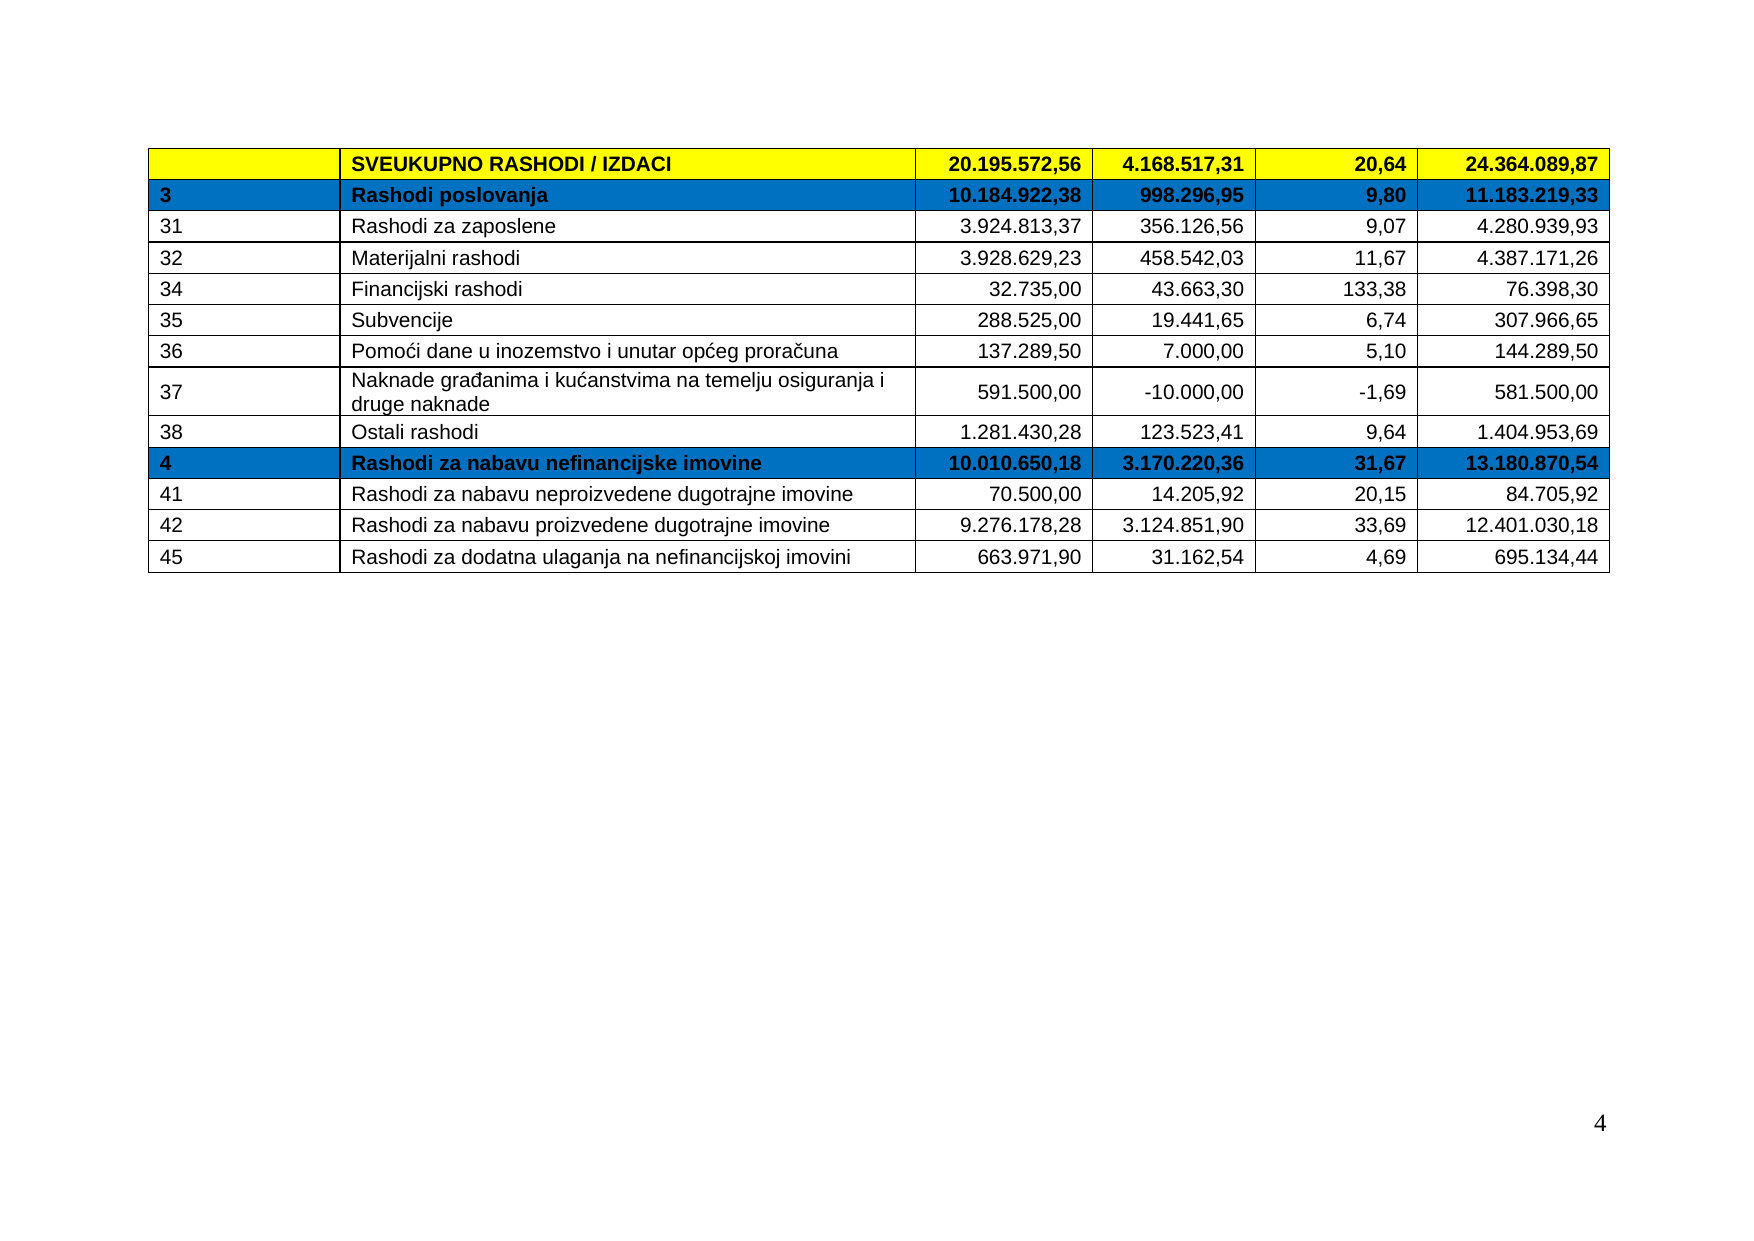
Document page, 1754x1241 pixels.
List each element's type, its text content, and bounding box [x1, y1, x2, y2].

table_header 20.195.572,56 [916, 149, 1092, 179]
table_cell Naknade građanima i kućanstvima na temelju osiguranja i druge naknade [341, 368, 915, 415]
table_cell 32.735,00 [916, 274, 1092, 304]
table_cell 31.162,54 [1093, 541, 1255, 572]
table_cell 11.183.219,33 [1418, 180, 1609, 210]
table_cell 11,67 [1256, 243, 1417, 273]
table_cell 32 [149, 243, 339, 273]
table_cell 42 [149, 510, 339, 540]
table_cell 3.170.220,36 [1093, 448, 1255, 478]
table_cell 9,80 [1256, 180, 1417, 210]
table_cell 3.124.851,90 [1093, 510, 1255, 540]
table_cell 20,15 [1256, 479, 1417, 509]
table_header 4.168.517,31 [1093, 149, 1255, 179]
table_cell 1.404.953,69 [1418, 416, 1609, 447]
table_header 24.364.089,87 [1418, 149, 1609, 179]
table_cell 31 [149, 211, 339, 241]
table_cell 4.387.171,26 [1418, 243, 1609, 273]
table_cell 144.289,50 [1418, 336, 1609, 366]
table_cell Rashodi za nabavu proizvedene dugotrajne imovine [341, 510, 915, 540]
table_cell 9,07 [1256, 211, 1417, 241]
table_cell 307.966,65 [1418, 305, 1609, 335]
table_cell Financijski rashodi [341, 274, 915, 304]
table_cell 4.280.939,93 [1418, 211, 1609, 241]
table_cell 9,64 [1256, 416, 1417, 447]
table_cell 33,69 [1256, 510, 1417, 540]
table_cell 31,67 [1256, 448, 1417, 478]
table_cell 695.134,44 [1418, 541, 1609, 572]
table_cell 35 [149, 305, 339, 335]
table_cell 3.924.813,37 [916, 211, 1092, 241]
table_cell 5,10 [1256, 336, 1417, 366]
table_cell 76.398,30 [1418, 274, 1609, 304]
table_cell 36 [149, 336, 339, 366]
table_cell 581.500,00 [1418, 368, 1609, 415]
table_cell Subvencije [341, 305, 915, 335]
table_header [149, 149, 339, 179]
table_cell 6,74 [1256, 305, 1417, 335]
table_cell 591.500,00 [916, 368, 1092, 415]
table_cell Rashodi za nabavu nefinancijske imovine [341, 448, 915, 478]
table_cell 41 [149, 479, 339, 509]
table_cell 458.542,03 [1093, 243, 1255, 273]
table_cell 10.010.650,18 [916, 448, 1092, 478]
table_cell 137.289,50 [916, 336, 1092, 366]
table_cell -1,69 [1256, 368, 1417, 415]
table_cell 70.500,00 [916, 479, 1092, 509]
table_cell Ostali rashodi [341, 416, 915, 447]
table_header 20,64 [1256, 149, 1417, 179]
table_cell 1.281.430,28 [916, 416, 1092, 447]
table_cell 14.205,92 [1093, 479, 1255, 509]
table_cell Pomoći dane u inozemstvo i unutar općeg proračuna [341, 336, 915, 366]
table_cell 43.663,30 [1093, 274, 1255, 304]
table_cell 10.184.922,38 [916, 180, 1092, 210]
table_cell 38 [149, 416, 339, 447]
table_cell 13.180.870,54 [1418, 448, 1609, 478]
table_cell 84.705,92 [1418, 479, 1609, 509]
table_cell Materijalni rashodi [341, 243, 915, 273]
table_cell Rashodi za nabavu neproizvedene dugotrajne imovine [341, 479, 915, 509]
table_cell 288.525,00 [916, 305, 1092, 335]
table_cell 4,69 [1256, 541, 1417, 572]
table_cell 34 [149, 274, 339, 304]
table_cell 663.971,90 [916, 541, 1092, 572]
table_cell 45 [149, 541, 339, 572]
table_cell Rashodi za dodatna ulaganja na nefinancijskoj imovini [341, 541, 915, 572]
table_cell 3.928.629,23 [916, 243, 1092, 273]
table_cell 133,38 [1256, 274, 1417, 304]
table_cell -10.000,00 [1093, 368, 1255, 415]
table_cell 3 [149, 180, 339, 210]
table_cell Rashodi poslovanja [341, 180, 915, 210]
table_cell 7.000,00 [1093, 336, 1255, 366]
table_header SVEUKUPNO RASHODI / IZDACI [341, 149, 915, 179]
table_cell 37 [149, 368, 339, 415]
table_cell 19.441,65 [1093, 305, 1255, 335]
table_cell 4 [149, 448, 339, 478]
table_cell 9.276.178,28 [916, 510, 1092, 540]
table_cell 356.126,56 [1093, 211, 1255, 241]
table_cell 998.296,95 [1093, 180, 1255, 210]
table_cell Rashodi za zaposlene [341, 211, 915, 241]
table_cell 12.401.030,18 [1418, 510, 1609, 540]
table_cell 123.523,41 [1093, 416, 1255, 447]
